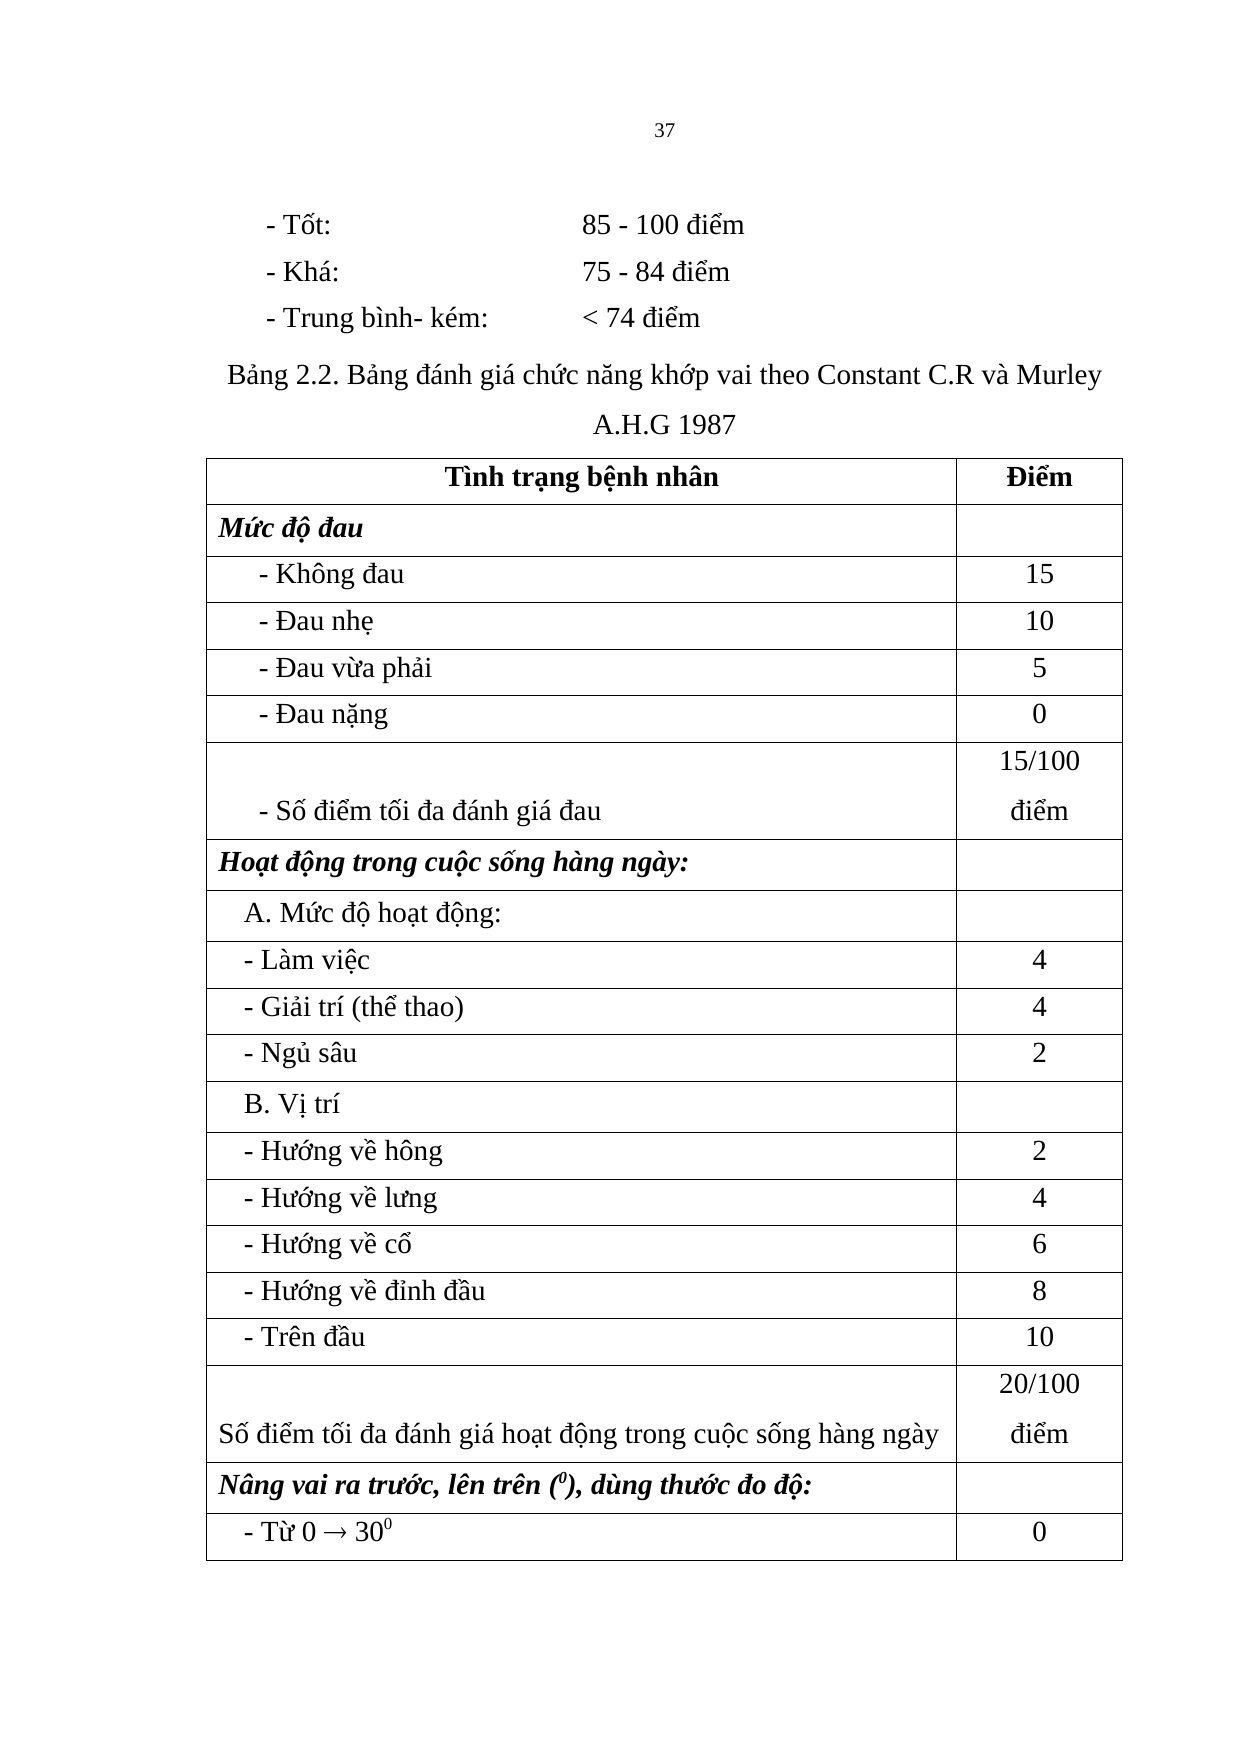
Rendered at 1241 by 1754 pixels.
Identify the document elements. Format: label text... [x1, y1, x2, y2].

table_cell - Từ 0 300 [207, 1514, 956, 1560]
table_cell [957, 505, 1122, 556]
table_cell Mức độ đau [207, 505, 956, 556]
table_cell Nâng vai ra trước, lên trên (0), dùng thước đo độ: [207, 1463, 956, 1513]
table_cell - Không đau [207, 557, 956, 602]
table_cell - Đau nhẹ [207, 603, 956, 649]
table_cell B. Vị trí [207, 1082, 956, 1132]
table_header Điểm [957, 459, 1122, 504]
table_cell - Trên đầu [207, 1319, 956, 1365]
table_cell 5 [957, 650, 1122, 695]
table_cell 4 [957, 942, 1122, 988]
table_cell 4 [957, 1180, 1122, 1225]
table_cell 15/100 điểm [957, 743, 1122, 839]
table_cell - Hướng về hông [207, 1133, 956, 1179]
table_cell [957, 840, 1122, 890]
table_cell 15 [957, 557, 1122, 602]
text Bảng 2.2. Bảng đánh giá chức năng khớp vai theo Constant C.R và Murley A.H.G 1987 [207, 357, 1122, 441]
table_cell - Hướng về đỉnh đầu [207, 1273, 956, 1318]
table_cell 2 [957, 1133, 1122, 1179]
list - Tốt: 85 - 100 điểm [207, 207, 1122, 240]
table_cell - Ngủ sâu [207, 1035, 956, 1081]
table_cell 6 [957, 1226, 1122, 1272]
table_cell - Đau nặng [207, 696, 956, 742]
table_cell 20/100 điểm [957, 1366, 1122, 1462]
table_cell 2 [957, 1035, 1122, 1081]
table_cell 8 [957, 1273, 1122, 1318]
table_cell [957, 891, 1122, 941]
table_cell 10 [957, 1319, 1122, 1365]
table_cell Hoạt động trong cuộc sống hàng ngày: [207, 840, 956, 890]
table_cell Số điểm tối đa đánh giá hoạt động trong cuộc sống hàng ngày [207, 1366, 956, 1462]
table_cell 4 [957, 989, 1122, 1034]
table_cell 0 [957, 1514, 1122, 1560]
table_cell A. Mức độ hoạt động: [207, 891, 956, 941]
table_cell - Hướng về cổ [207, 1226, 956, 1272]
table_cell - Hướng về lưng [207, 1180, 956, 1225]
table_cell 0 [957, 696, 1122, 742]
list - Khá: 75 - 84 điểm [207, 254, 1122, 287]
table_cell - Đau vừa phải [207, 650, 956, 695]
table_cell [957, 1082, 1122, 1132]
table_header Tình trạng bệnh nhân [207, 459, 956, 504]
table_cell - Giải trí (thể thao) [207, 989, 956, 1034]
table_cell - Làm việc [207, 942, 956, 988]
table_cell [957, 1463, 1122, 1513]
table_cell 10 [957, 603, 1122, 649]
list - Trung bình- kém: < 74 điểm [207, 301, 1122, 334]
table_cell - Số điểm tối đa đánh giá đau [207, 743, 956, 839]
